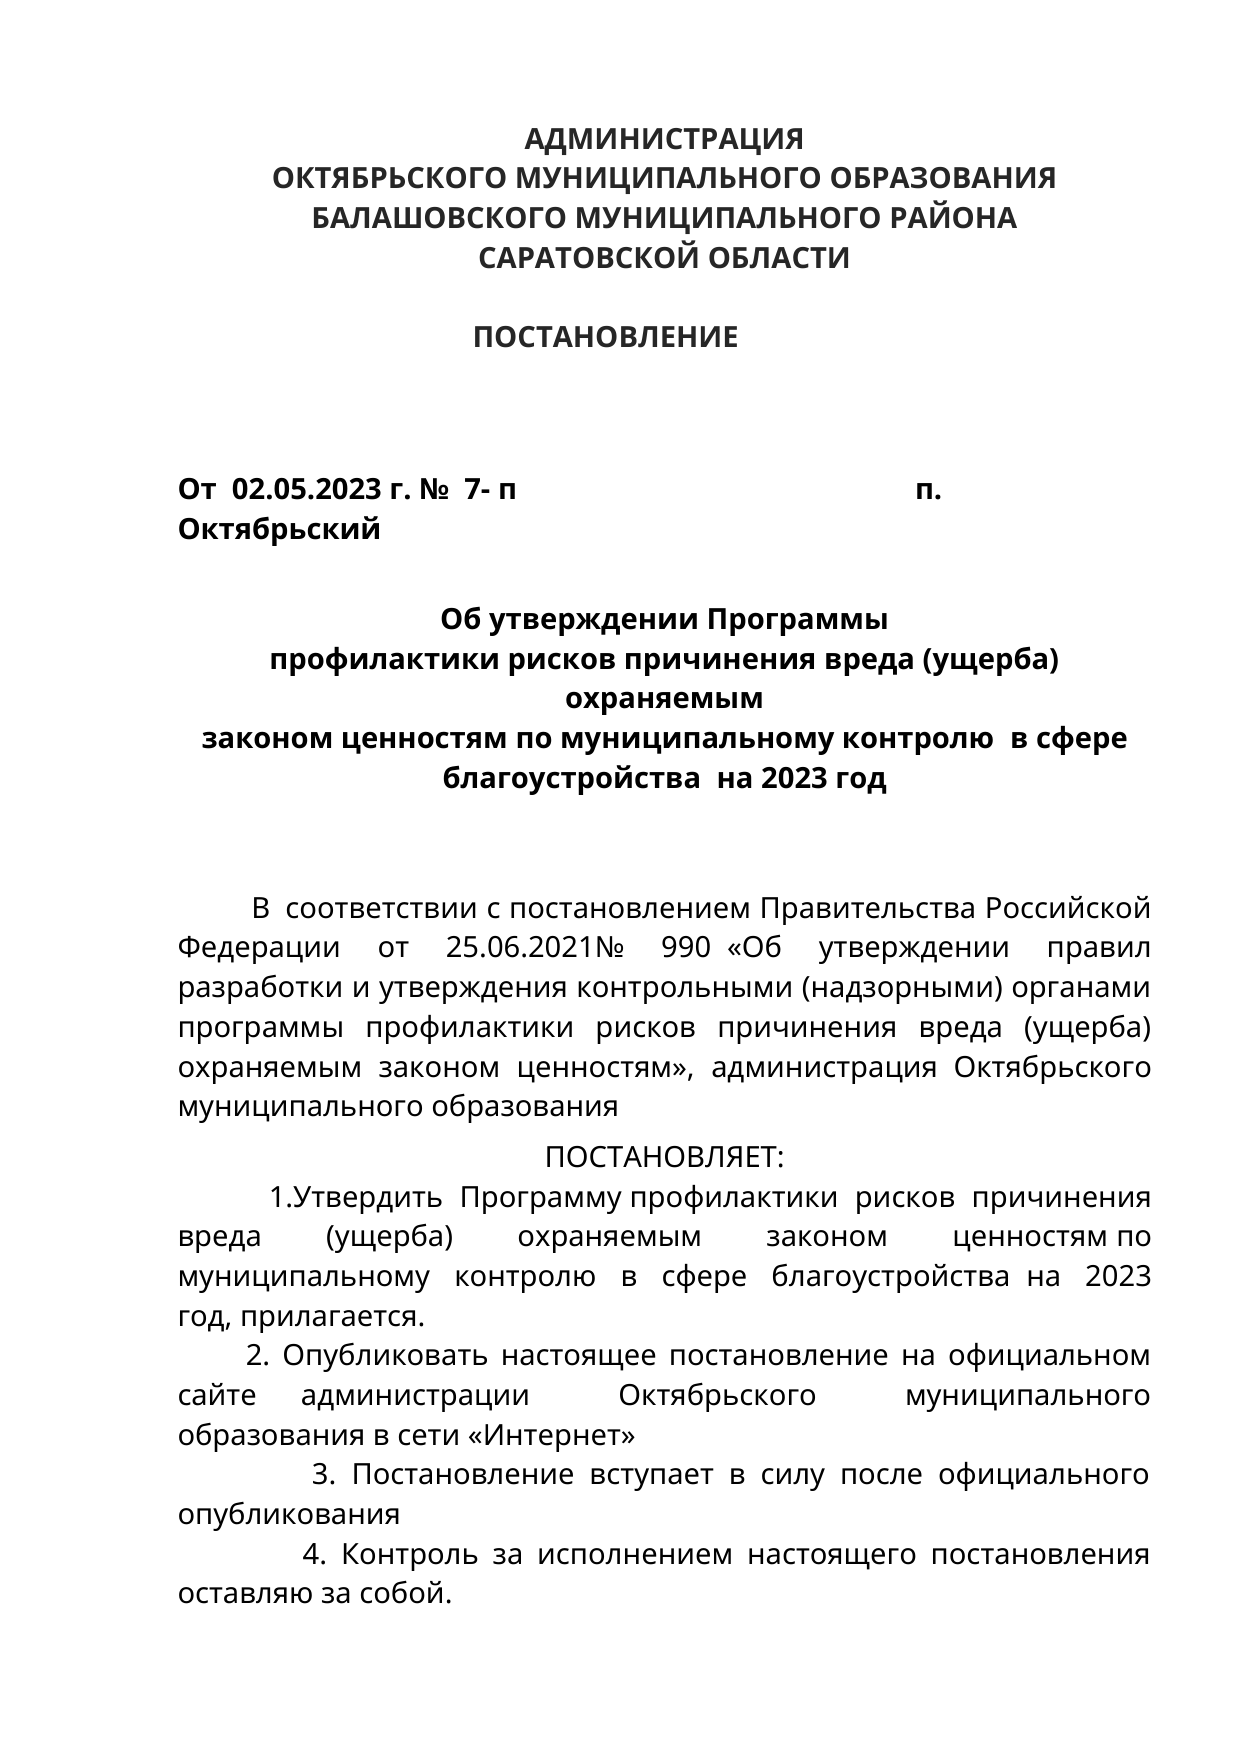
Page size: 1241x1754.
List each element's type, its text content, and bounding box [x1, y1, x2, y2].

text От 02.05.2023 г. № 7- п п. Октябрьский [177, 468, 1152, 548]
text В соответствии с постановлением Правительства Российской Федерации от 25.06.2021№ 990 «Об утверждении правил разработки и утверждения контрольными (надзорными) органами программы профилактики рисков причинения вреда (ущерба) охраняемым законом ценностям», администрация Октябрьского муниципального образования [177, 887, 1152, 1125]
text 2. Опубликовать настоящее постановление на официальном сайте администрации Октябрьского муниципального образования в сети «Интернет» [177, 1334, 1152, 1454]
text профилактики рисков причинения вреда (ущерба) охраняемым [177, 638, 1152, 717]
text законом ценностям по муниципальному контролю в сфере благоустройства на 2023 год [177, 717, 1152, 797]
text Об утверждении Программы [177, 598, 1152, 638]
text АДМИНИСТРАЦИЯ [177, 118, 1152, 158]
text 1.Утвердить Программу профилактики рисков причинения вреда (ущерба) охраняемым законом ценностям по муниципальному контролю в сфере благоустройства на 2023 год, прилагается. [177, 1176, 1152, 1334]
text ОКТЯБРЬСКОГО МУНИЦИПАЛЬНОГО ОБРАЗОВАНИЯ [177, 158, 1152, 197]
text САРАТОВСКОЙ ОБЛАСТИ [177, 237, 1152, 277]
text ПОСТАНОВЛЕНИЕ [398, 317, 1152, 356]
text ПОСТАНОВЛЯЕТ: [177, 1136, 1152, 1176]
text БАЛАШОВСКОГО МУНИЦИПАЛЬНОГО РАЙОНА [177, 197, 1152, 237]
text 4. Контроль за исполнением настоящего постановления оставляю за собой. [177, 1533, 1152, 1612]
text 3. Постановление вступает в силу после официального опубликования [177, 1454, 1152, 1533]
